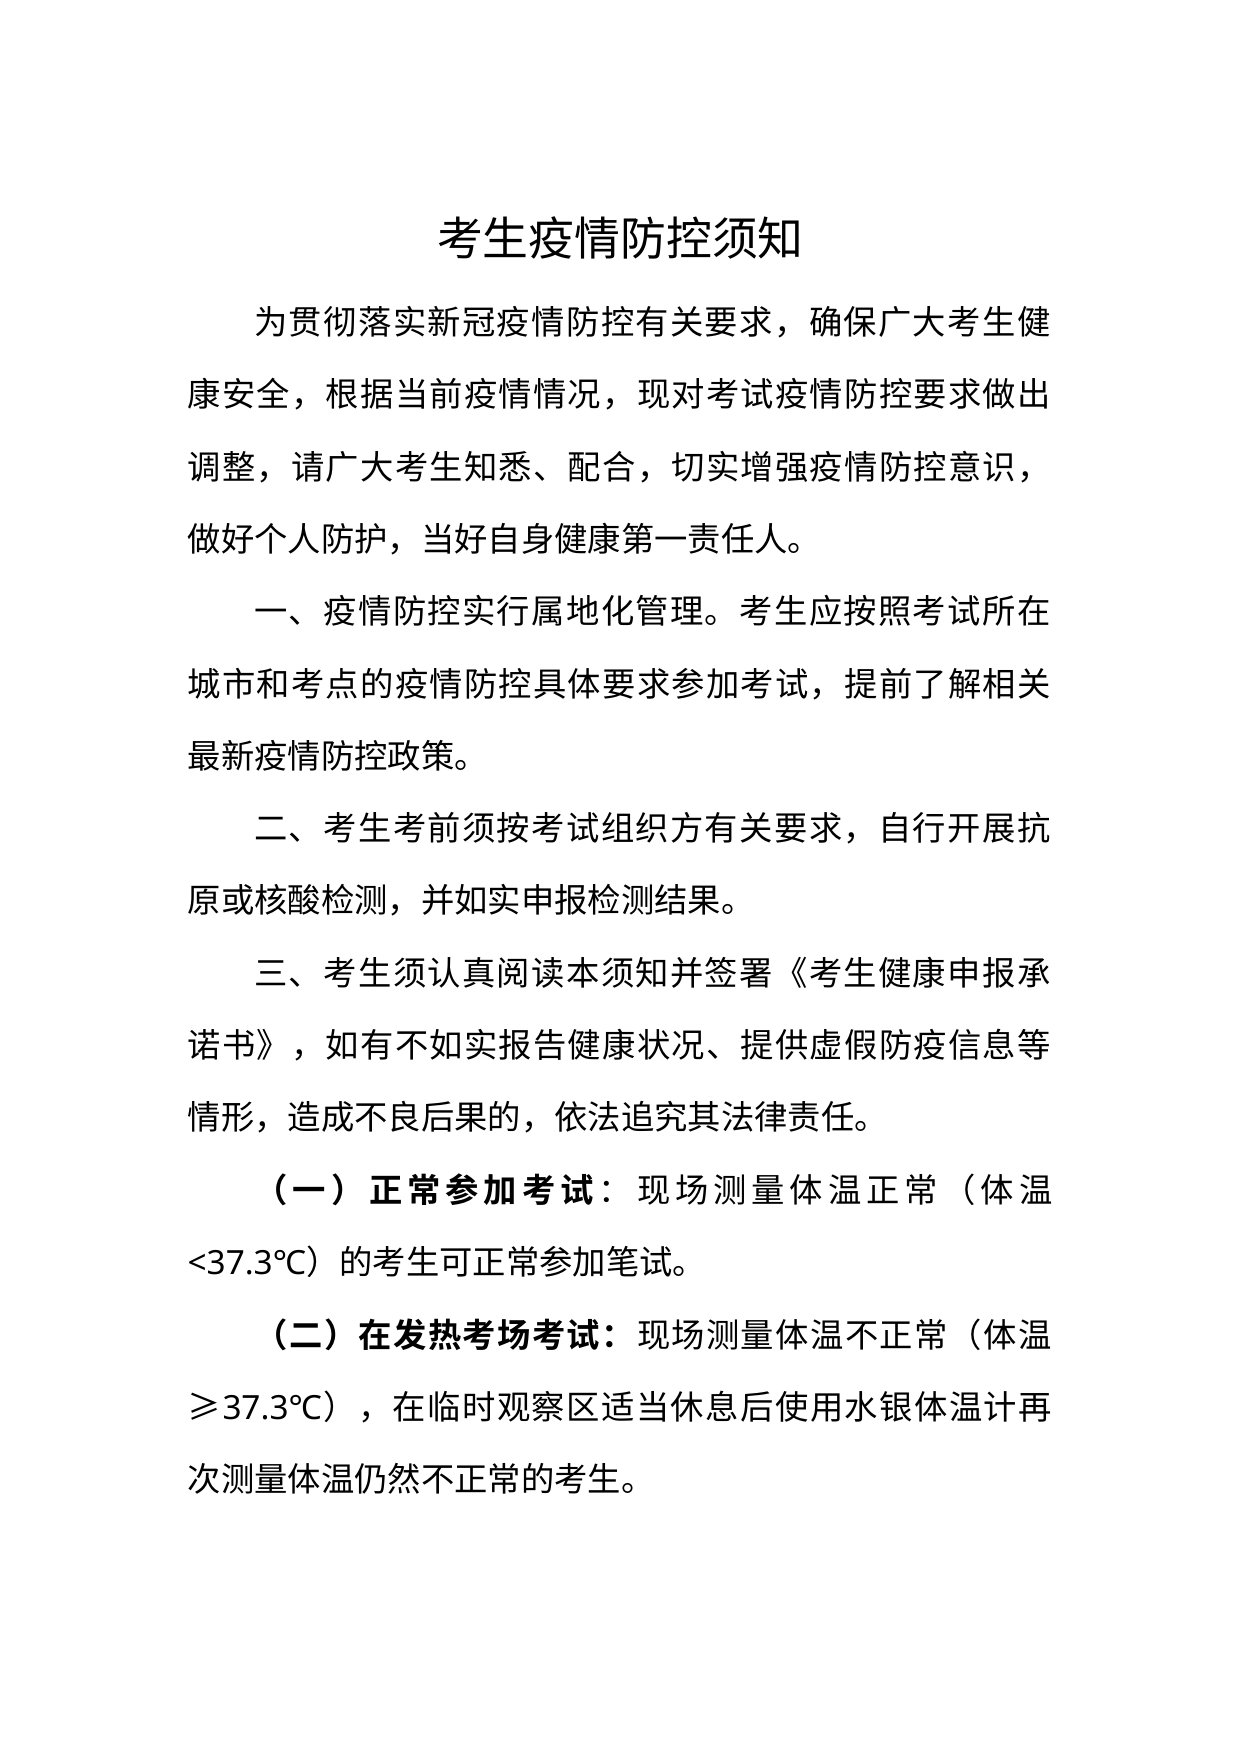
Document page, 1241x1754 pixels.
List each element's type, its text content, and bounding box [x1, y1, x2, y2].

text （一）正常参加考试：现场测量体温正常（体温<37.3℃）的考生可正常参加笔试。 [187, 1163, 1053, 1284]
text 一、疫情防控实行属地化管理。考生应按照考试所在城市和考点的疫情防控具体要求参加考试，提前了解相关最新疫情防控政策。 [187, 585, 1053, 778]
text （二）在发热考场考试：现场测量体温不正常（体温≥37.3℃），在临时观察区适当休息后使用水银体温计再次测量体温仍然不正常的考生。 [187, 1308, 1053, 1501]
text 考生疫情防控须知 [187, 202, 1053, 268]
text 二、考生考前须按考试组织方有关要求，自行开展抗原或核酸检测，并如实申报检测结果。 [187, 802, 1053, 922]
text 为贯彻落实新冠疫情防控有关要求，确保广大考生健康安全，根据当前疫情情况，现对考试疫情防控要求做出调整，请广大考生知悉、配合，切实增强疫情防控意识，做好个人防护，当好自身健康第一责任人。 [187, 296, 1053, 561]
text 三、考生须认真阅读本须知并签署《考生健康申报承诺书》，如有不如实报告健康状况、提供虚假防疫信息等情形，造成不良后果的，依法追究其法律责任。 [187, 947, 1053, 1139]
